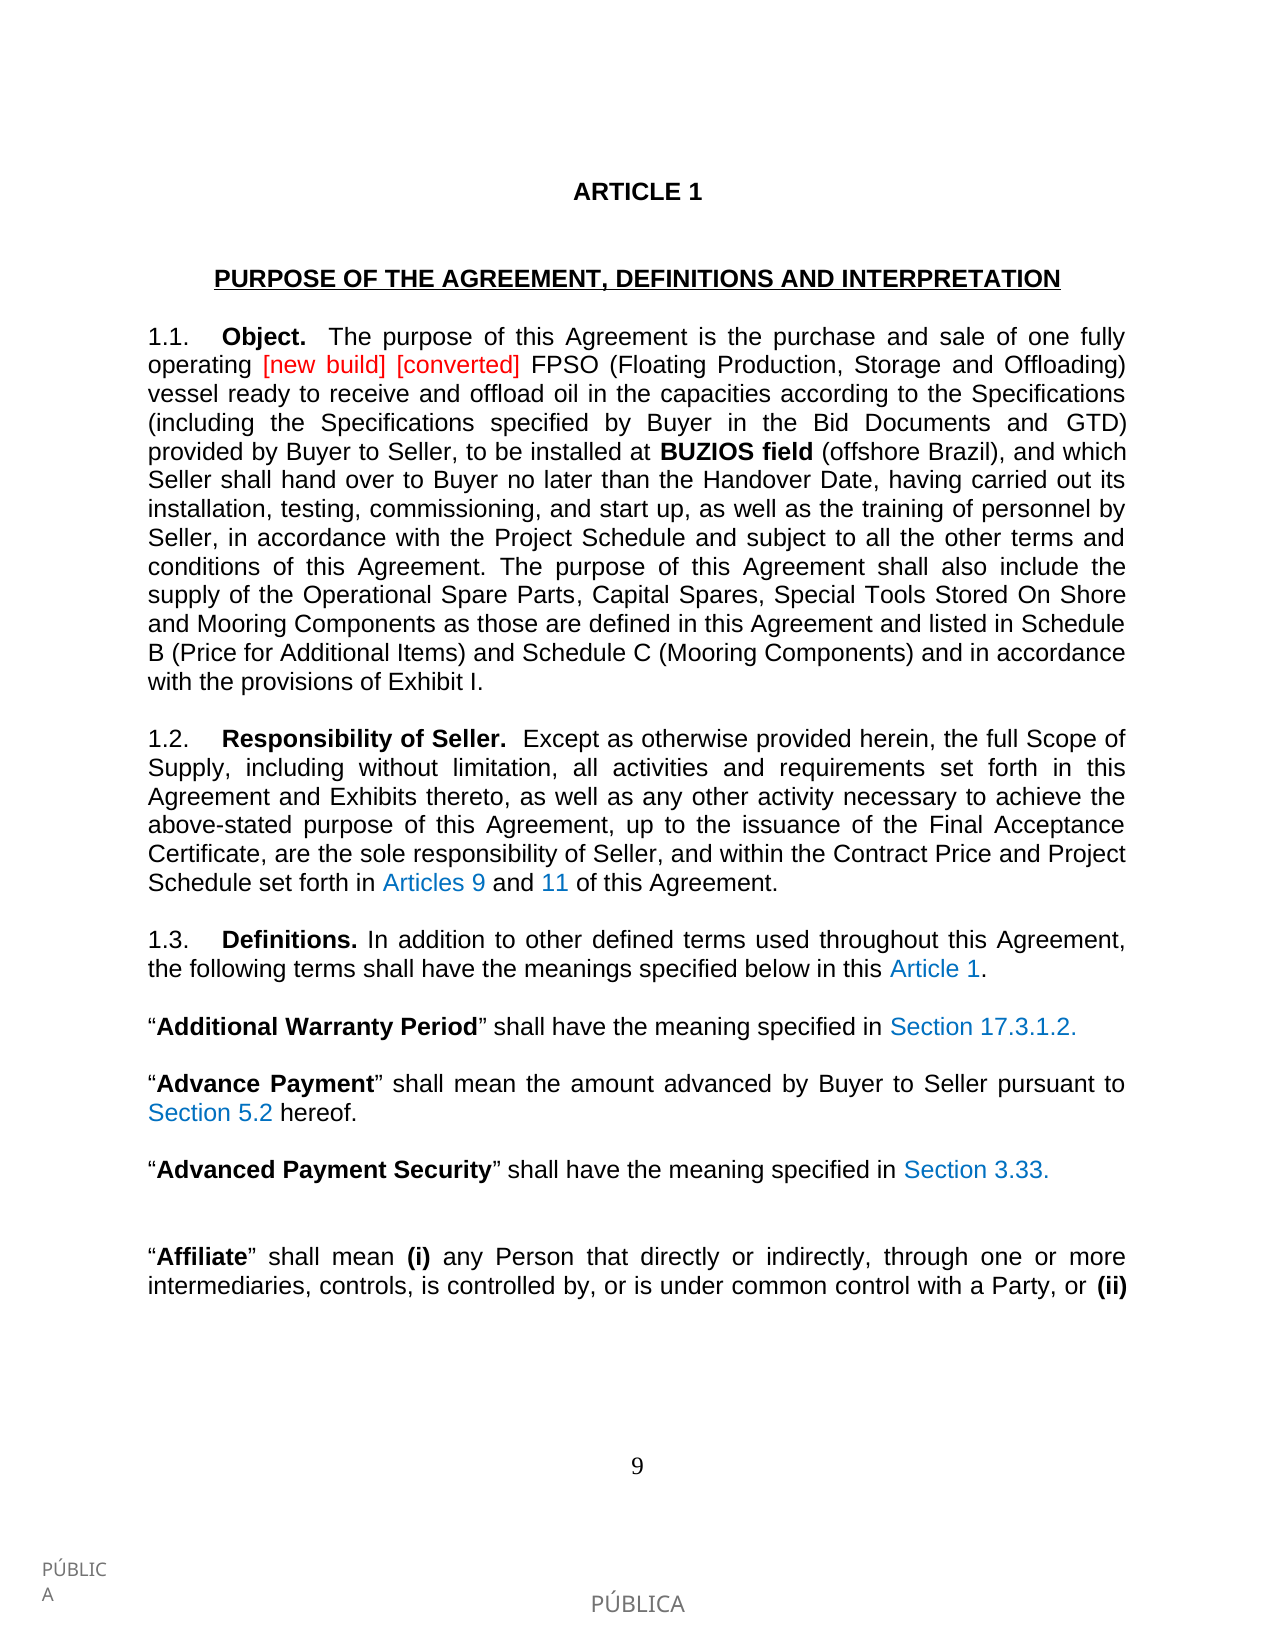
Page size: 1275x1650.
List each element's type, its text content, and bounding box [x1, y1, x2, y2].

text PURPOSE OF THE AGREEMENT, DEFINITIONS AND INTERPRETATION [148, 235, 1127, 292]
list Object. The purpose of this Agreement is the purchase and sale of one fully operating [new build] [converted] FPSO (Floating Production, Storage and Offloading) vessel ready to receive and offload oil in the capacities according to the Specifications (including the Specifications specified by Buyer in the Bid Documents and GTD) provided by Buyer to Seller, to be installed at BUZIOS field (offshore Brazil), and which Seller shall hand over to Buyer no later than the Handover Date, having carried out its installation, testing, commissioning, and start up, as well as the training of personnel by Seller, in accordance with the Project Schedule and subject to all the other terms and conditions of this Agreement. The purpose of this Agreement shall also include the supply of the Operational Spare Parts, Capital Spares, Special Tools Stored On Shore and Mooring Components as those are defined in this Agreement and listed in Schedule B (Price for Additional Items) and Schedule C (Mooring Components) and in accordance with the provisions of Exhibit I. [148, 321, 1127, 695]
list Definitions. In addition to other defined terms used throughout this Agreement, the following terms shall have the meanings specified below in this Article 1. [148, 925, 1127, 983]
text “Advance Payment” shall mean the amount advanced by Buyer to Seller pursuant to Section 5.2 hereof. [148, 1069, 1127, 1127]
text “Advanced Payment Security” shall have the meaning specified in Section 3.33. [148, 1155, 1127, 1184]
text “Additional Warranty Period” shall have the meaning specified in Section 17.3.1.2. [148, 1012, 1127, 1040]
text ARTICLE 1 [148, 177, 1127, 206]
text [148, 1242, 1127, 1299]
list Responsibility of Seller. Except as otherwise provided herein, the full Scope of Supply, including without limitation, all activities and requirements set forth in this Agreement and Exhibits thereto, as well as any other activity necessary to achieve the above-stated purpose of this Agreement, up to the issuance of the Final Acceptance Certificate, are the sole responsibility of Seller, and within the Contract Price and Project Schedule set forth in Articles 9 and 11 of this Agreement. [148, 724, 1127, 897]
